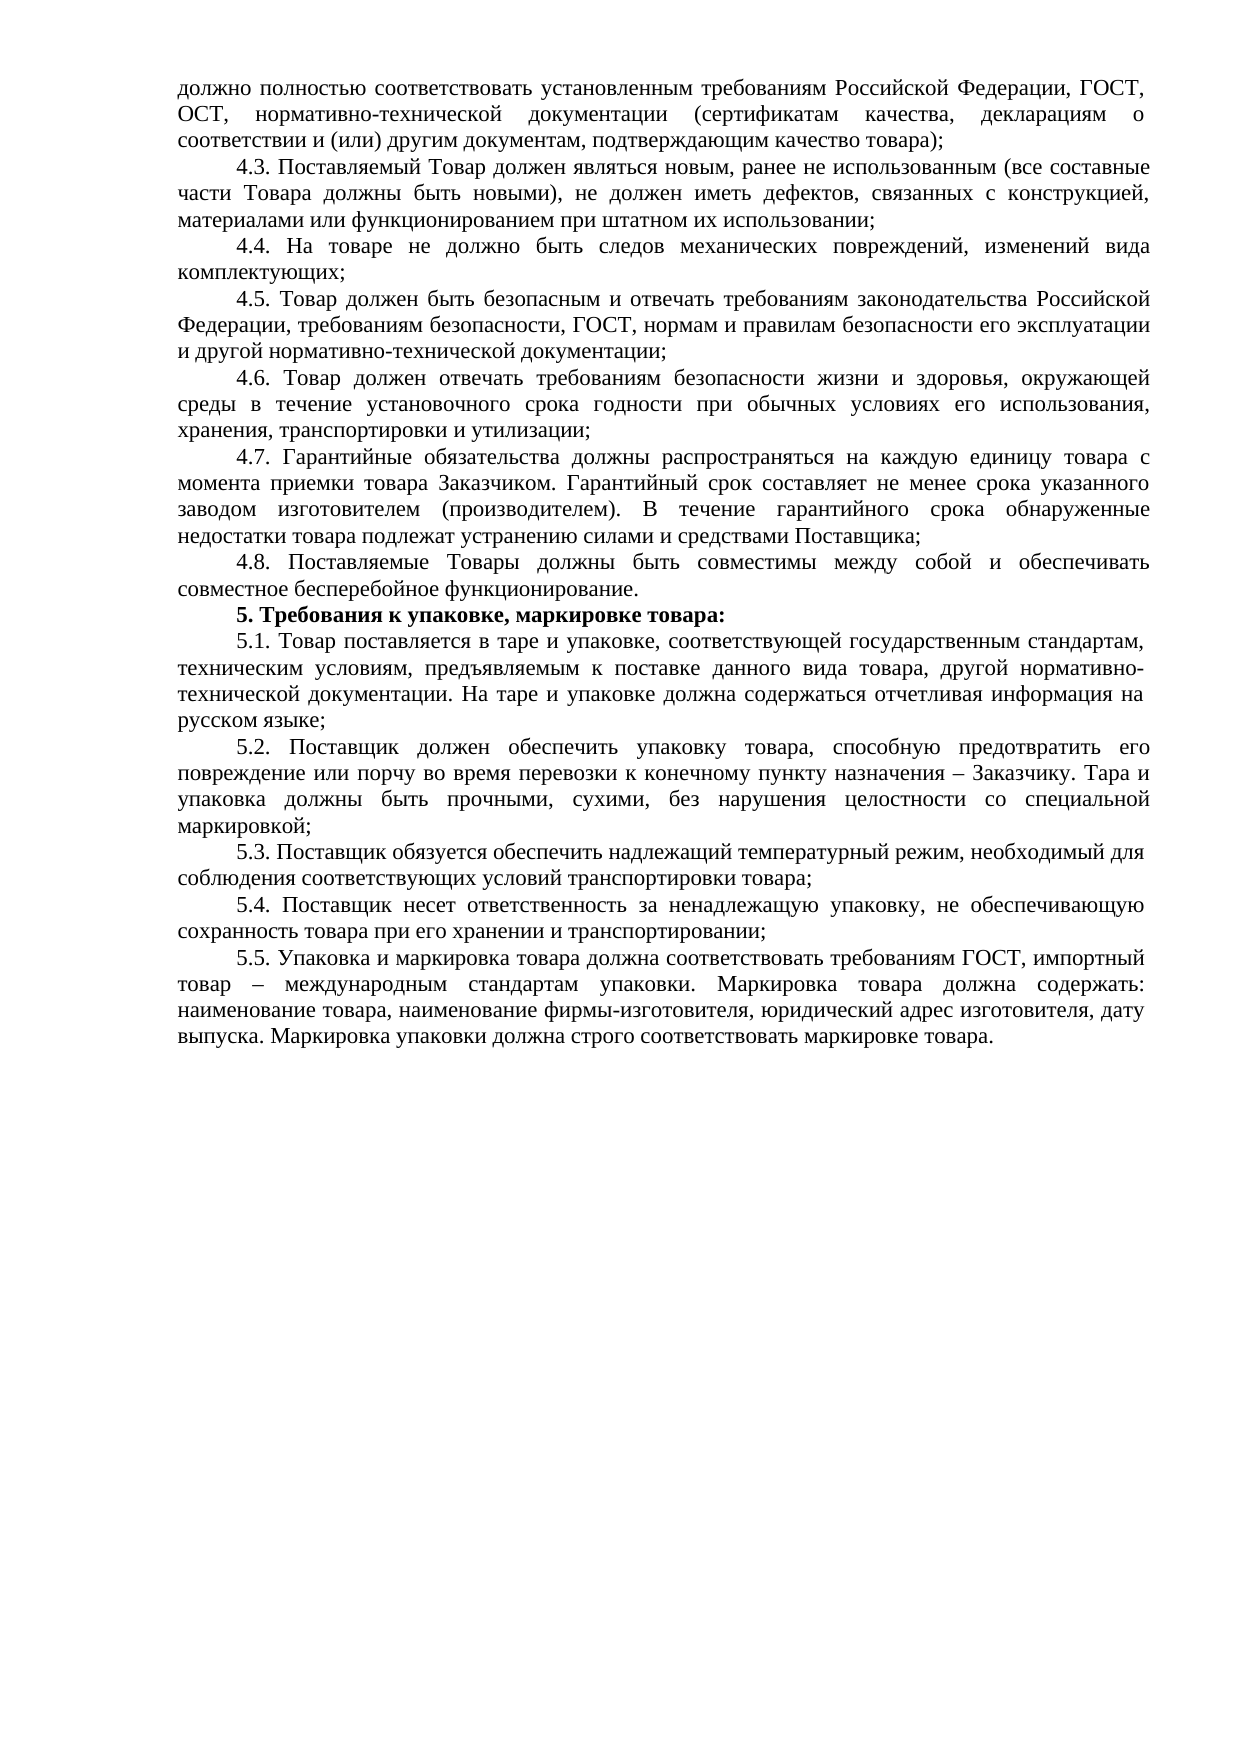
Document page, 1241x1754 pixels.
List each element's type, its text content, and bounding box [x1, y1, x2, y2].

text 4.6. Товар должен отвечать требованиям безопасности жизни и здоровья, окружающей среды в течение установочного срока годности при обычных условиях его использования, хранения, транспортировки и утилизации; [177, 364, 1152, 443]
text 5. Требования к упаковке, маркировке товара: [177, 601, 1152, 627]
text 5.5. Упаковка и маркировка товара должна соответствовать требованиям ГОСТ, импортный товар – международным стандартам упаковки. Маркировка товара должна содержать: наименование товара, наименование фирмы-изготовителя, юридический адрес изготовителя, дату выпуска. Маркировка упаковки должна строго соответствовать маркировке товара. [177, 943, 1146, 1049]
text 5.3. Поставщик обязуется обеспечить надлежащий температурный режим, необходимый для соблюдения соответствующих условий транспортировки товара; [177, 838, 1146, 891]
text 4.5. Товар должен быть безопасным и отвечать требованиям законодательства Российской Федерации, требованиям безопасности, ГОСТ, нормам и правилам безопасности его эксплуатации и другой нормативно-технической документации; [177, 285, 1152, 364]
text 5.1. Товар поставляется в таре и упаковке, соответствующей государственным стандартам, техническим условиям, предъявляемым к поставке данного вида товара, другой нормативно-технической документации. На таре и упаковке должна содержаться отчетливая информация на русском языке; [177, 627, 1146, 733]
text 5.2. Поставщик должен обеспечить упаковку товара, способную предотвратить его повреждение или порчу во время перевозки к конечному пункту назначения – Заказчику. Тара и упаковка должны быть прочными, сухими, без нарушения целостности со специальной маркировкой; [177, 733, 1152, 838]
text 4.8. Поставляемые Товары должны быть совместимы между собой и обеспечивать совместное бесперебойное функционирование. [177, 548, 1152, 601]
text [177, 74, 1146, 153]
text 4.4. На товаре не должно быть следов механических повреждений, изменений вида комплектующих; [177, 232, 1152, 285]
text 4.3. Поставляемый Товар должен являться новым, ранее не использованным (все составные части Товара должны быть новыми), не должен иметь дефектов, связанных с конструкцией, материалами или функционированием при штатном их использовании; [177, 153, 1152, 232]
text 4.7. Гарантийные обязательства должны распространяться на каждую единицу товара с момента приемки товара Заказчиком. Гарантийный срок составляет не менее срока указанного заводом изготовителем (производителем). В течение гарантийного срока обнаруженные недостатки товара подлежат устранению силами и средствами Поставщика; [177, 443, 1152, 548]
text 5.4. Поставщик несет ответственность за ненадлежащую упаковку, не обеспечивающую сохранность товара при его хранении и транспортировании; [177, 891, 1146, 943]
